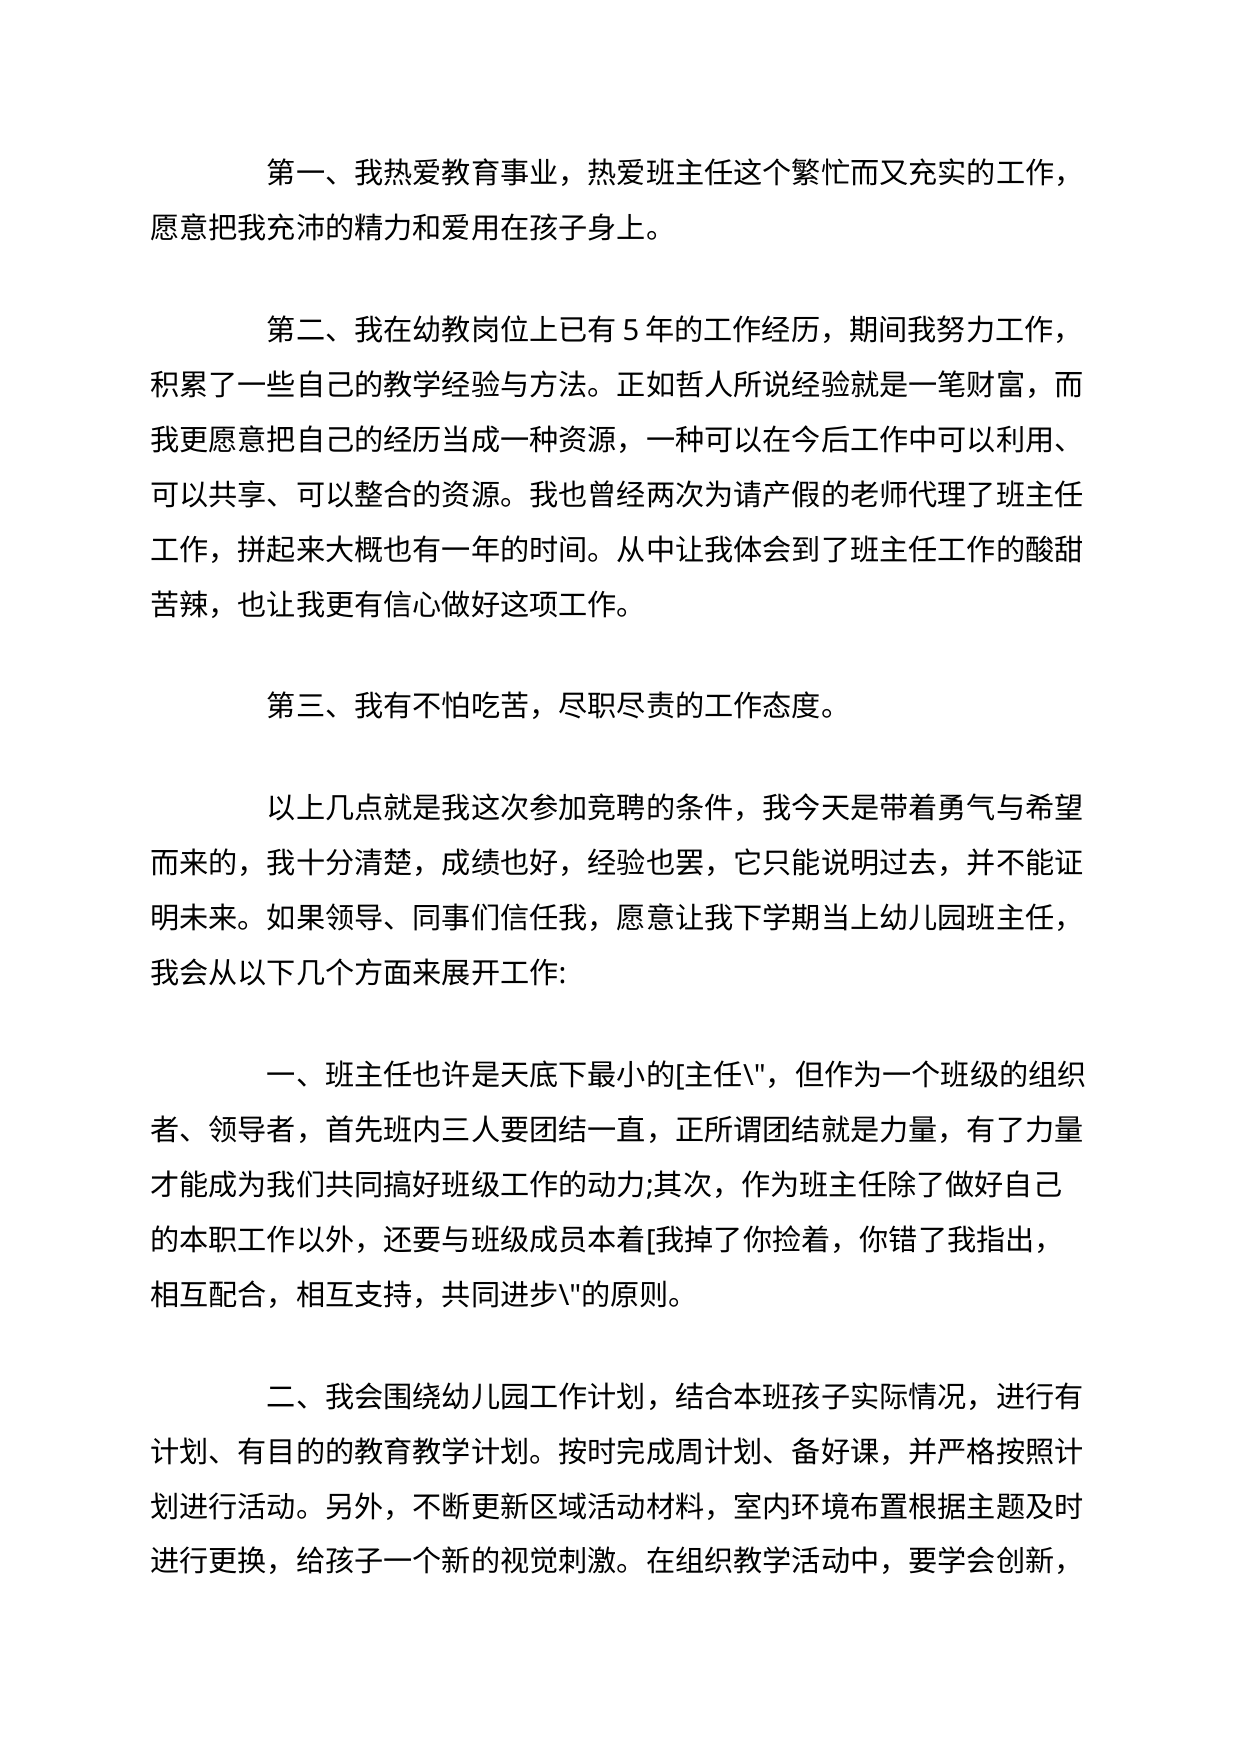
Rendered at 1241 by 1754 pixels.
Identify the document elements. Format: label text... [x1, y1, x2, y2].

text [150, 1373, 1090, 1580]
text 以上几点就是我这次参加竞聘的条件，我今天是带着勇气与希望而来的，我十分清楚，成绩也好，经验也罢，它只能说明过去，并不能证明未来。如果领导、同事们信任我，愿意让我下学期当上幼儿园班主任，我会从以下几个方面来展开工作: [150, 785, 1090, 992]
text 第二、我在幼教岗位上已有5年的工作经历，期间我努力工作，积累了一些自己的教学经验与方法。正如哲人所说经验就是一笔财富，而我更愿意把自己的经历当成一种资源，一种可以在今后工作中可以利用、可以共享、可以整合的资源。我也曾经两次为请产假的老师代理了班主任工作，拼起来大概也有一年的时间。从中让我体会到了班主任工作的酸甜苦辣，也让我更有信心做好这项工作。 [150, 307, 1090, 623]
text 第一、我热爱教育事业，热爱班主任这个繁忙而又充实的工作，愿意把我充沛的精力和爱用在孩子身上。 [150, 150, 1090, 247]
text 一、班主任也许是天底下最小的[主任\"，但作为一个班级的组织者、领导者，首先班内三人要团结一直，正所谓团结就是力量，有了力量才能成为我们共同搞好班级工作的动力;其次，作为班主任除了做好自己的本职工作以外，还要与班级成员本着[我掉了你捡着，你错了我指出，相互配合，相互支持，共同进步\"的原则。 [150, 1051, 1090, 1314]
text 第三、我有不怕吃苦，尽职尽责的工作态度。 [150, 683, 1090, 725]
